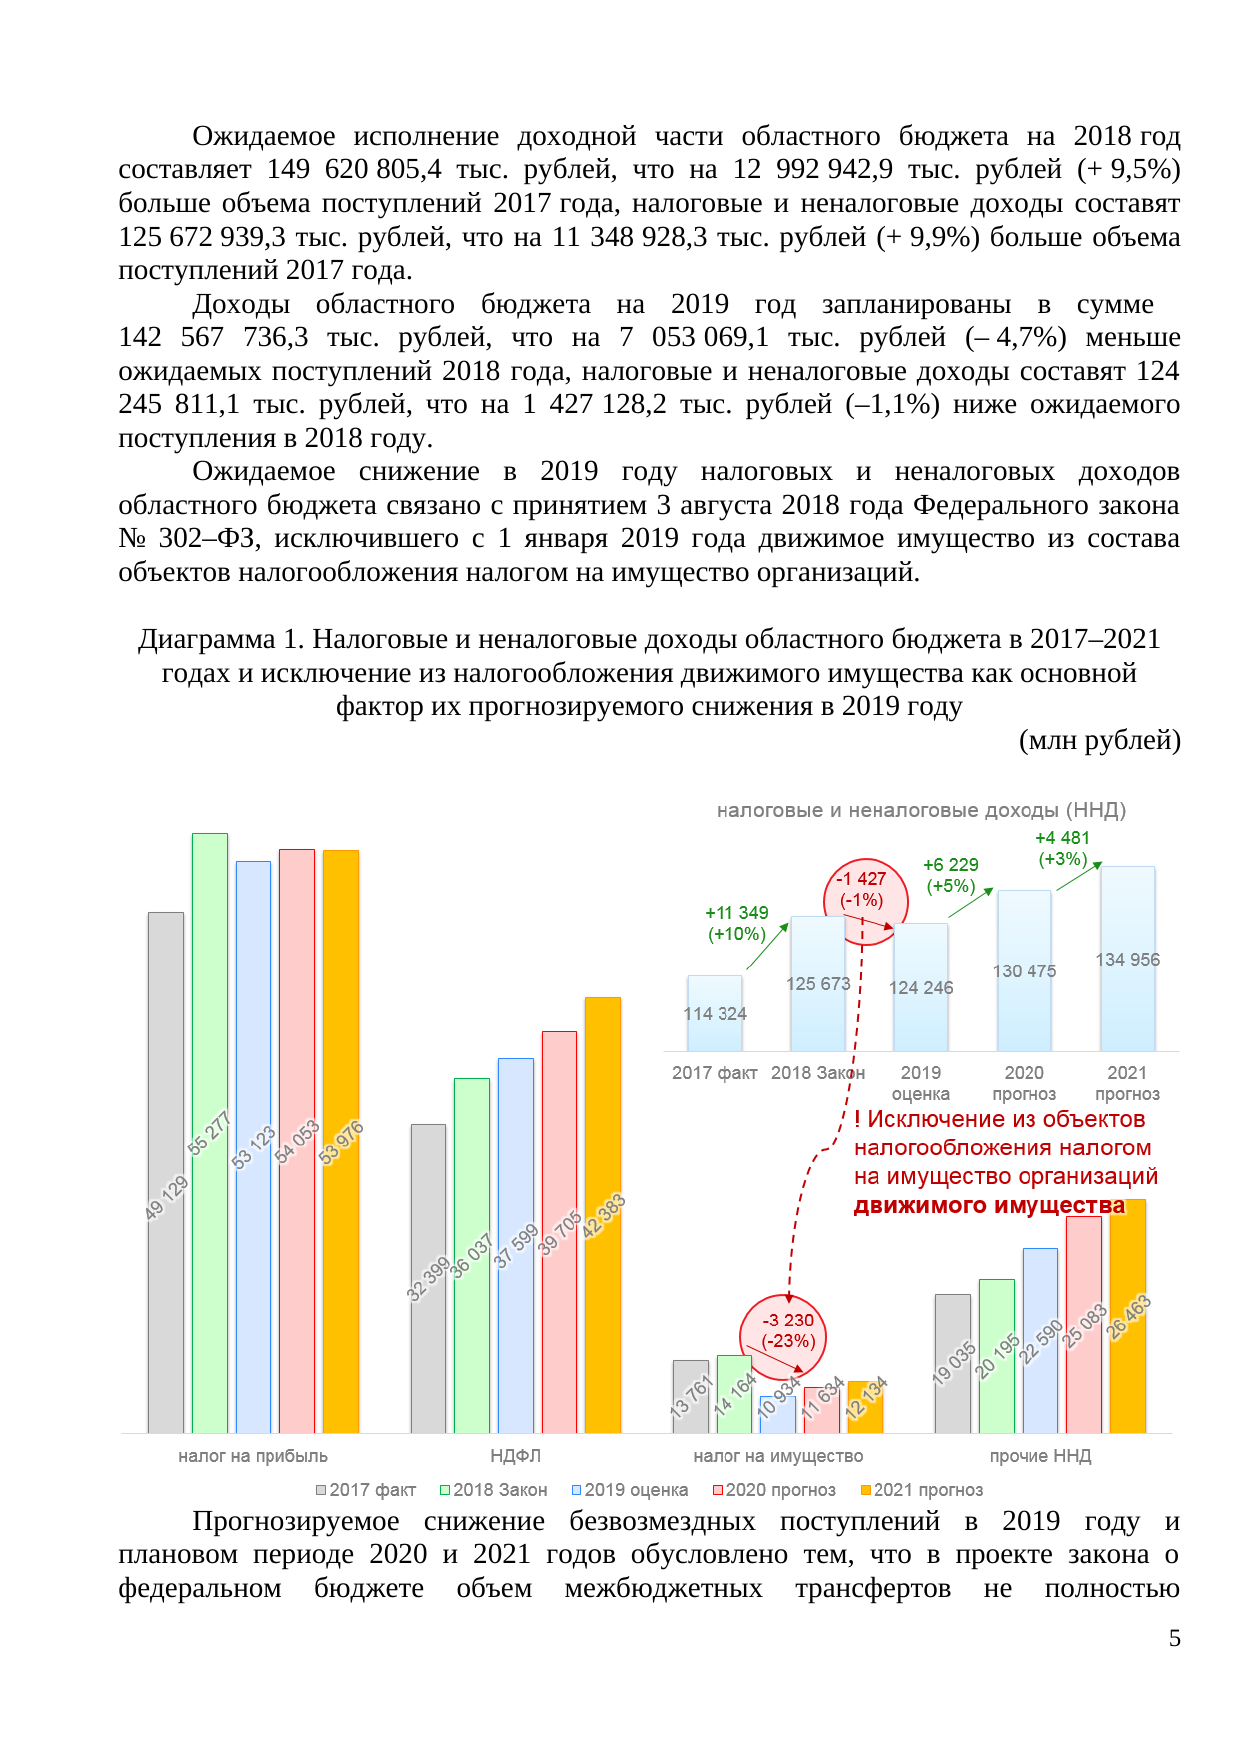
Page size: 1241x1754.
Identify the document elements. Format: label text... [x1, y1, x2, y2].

picture [118, 788, 1182, 1503]
text (млн рублей) [118, 722, 1181, 755]
text Доходы областного бюджета на 2019 год запланированы в сумме 142 567 736,3 тыс. рублей, что на 7 053 069,1 тыс. рублей (– 4,7%) меньше ожидаемых поступлений 2018 года, налоговые и неналоговые доходы составят 124 245 811,1 тыс. рублей, что на 1 427 128,2 тыс. рублей (–1,1%) ниже ожидаемого поступления в 2018 году. [118, 286, 1181, 453]
text Диаграмма 1. Налоговые и неналоговые доходы областного бюджета в 2017–2021 годах и исключение из налогообложения движимого имущества как основной фактор их прогнозируемого снижения в 2019 году [118, 621, 1181, 722]
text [118, 1503, 1181, 1603]
text Ожидаемое снижение в 2019 году налоговых и неналоговых доходов областного бюджета связано с принятием 3 августа 2018 года Федерального закона № 302–ФЗ, исключившего с 1 января 2019 года движимое имущество из состава объектов налогообложения налогом на имущество организаций. [118, 453, 1181, 588]
text Ожидаемое исполнение доходной части областного бюджета на 2018 год составляет 149 620 805,4 тыс. рублей, что на 12 992 942,9 тыс. рублей (+ 9,5%) больше объема поступлений 2017 года, налоговые и неналоговые доходы составят 125 672 939,3 тыс. рублей, что на 11 348 928,3 тыс. рублей (+ 9,9%) больше объема поступлений 2017 года. [118, 118, 1181, 286]
